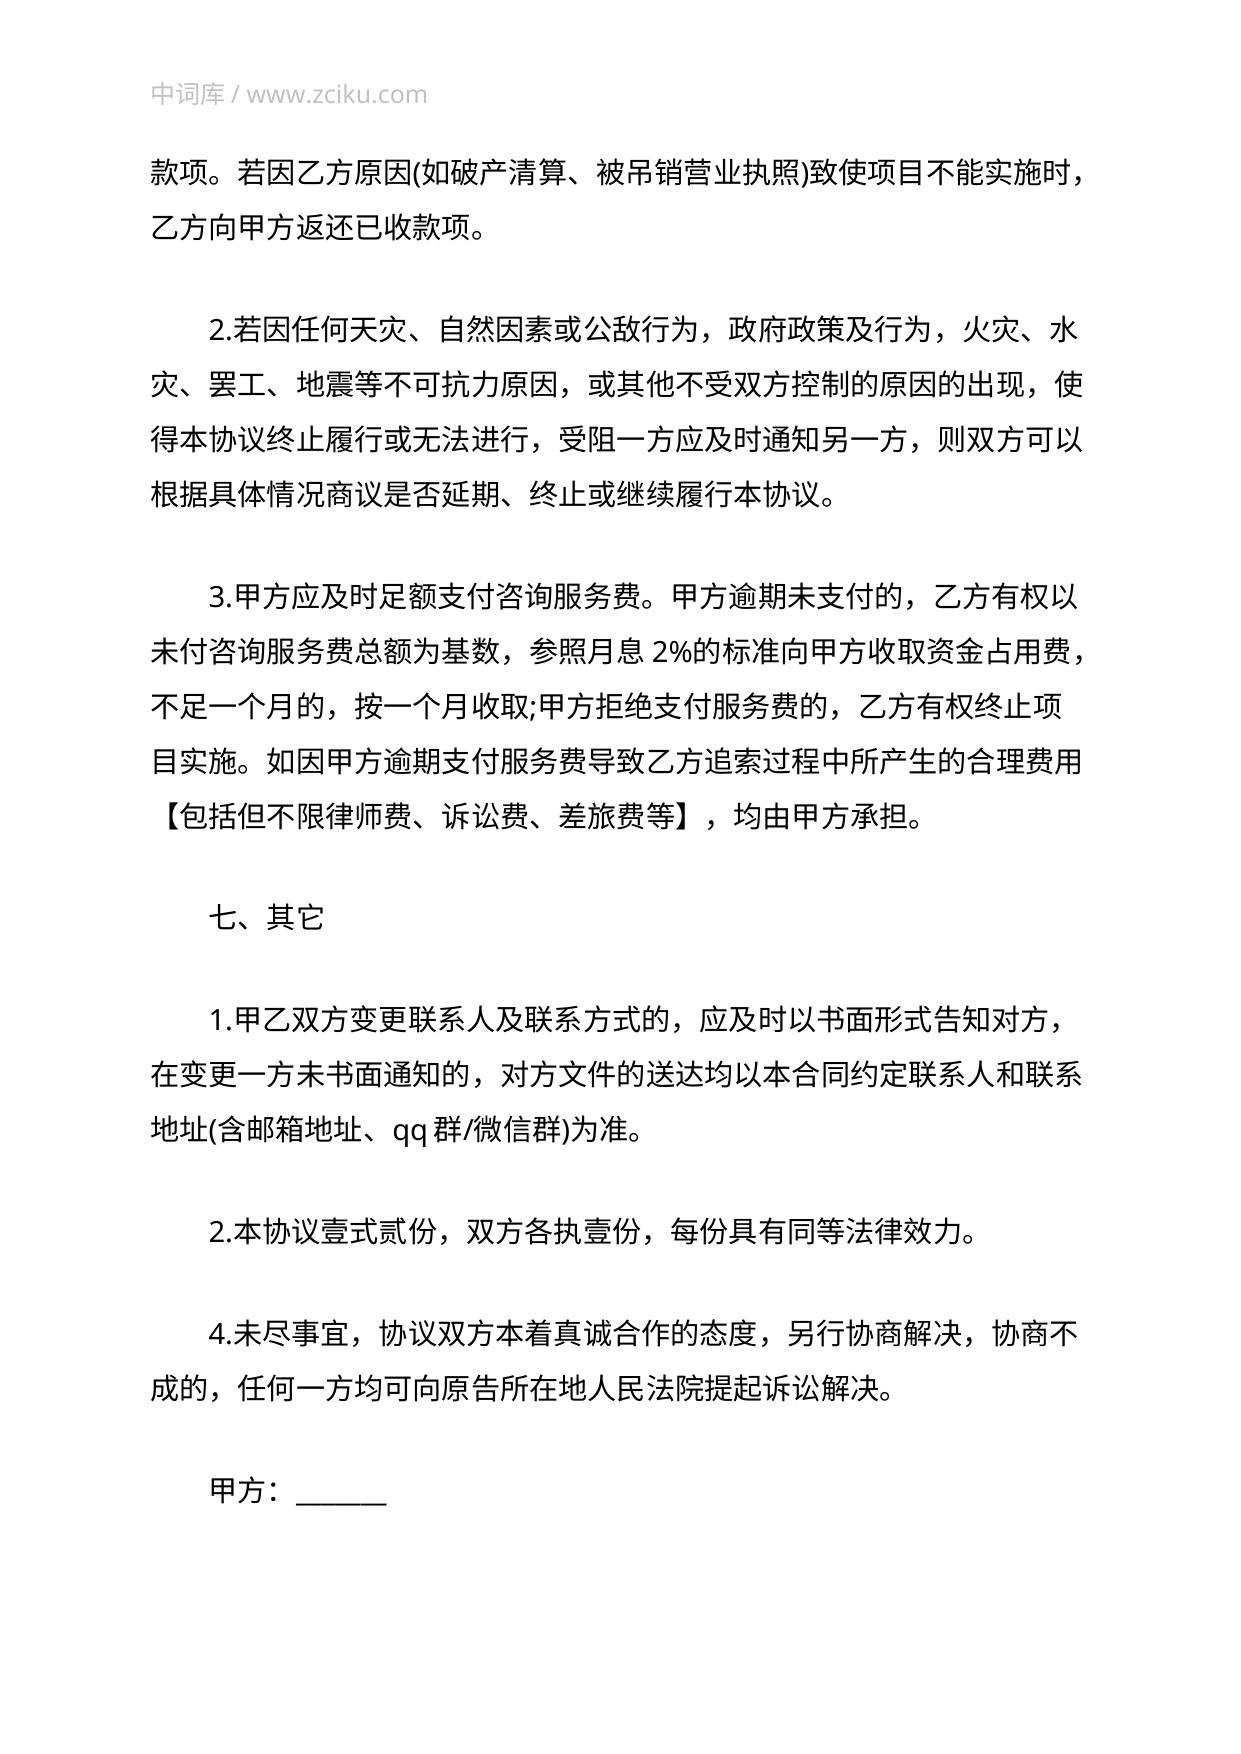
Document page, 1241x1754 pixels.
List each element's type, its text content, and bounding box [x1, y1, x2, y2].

text 4.未尽事宜，协议双方本着真诚合作的态度，另行协商解决，协商不成的，任何一方均可向原告所在地人民法院提起诉讼解决。 [150, 1311, 1090, 1408]
text 2.若因任何天灾、自然因素或公敌行为，政府政策及行为，火灾、水灾、罢工、地震等不可抗力原因，或其他不受双方控制的原因的出现，使得本协议终止履行或无法进行，受阻一方应及时通知另一方，则双方可以根据具体情况商议是否延期、终止或继续履行本协议。 [150, 307, 1090, 514]
text 2.本协议壹式贰份，双方各执壹份，每份具有同等法律效力。 [150, 1209, 1090, 1251]
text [150, 150, 1090, 247]
text 1.甲乙双方变更联系人及联系方式的，应及时以书面形式告知对方，在变更一方未书面通知的，对方文件的送达均以本合同约定联系人和联系地址(含邮箱地址、qq群/微信群)为准。 [150, 997, 1090, 1149]
text 七、其它 [150, 895, 1090, 937]
text 甲方：_______ [150, 1467, 1090, 1510]
text 3.甲方应及时足额支付咨询服务费。甲方逾期未支付的，乙方有权以未付咨询服务费总额为基数，参照月息2%的标准向甲方收取资金占用费，不足一个月的，按一个月收取;甲方拒绝支付服务费的，乙方有权终止项目实施。如因甲方逾期支付服务费导致乙方追索过程中所产生的合理费用【包括但不限律师费、诉讼费、差旅费等】，均由甲方承担。 [150, 573, 1090, 836]
